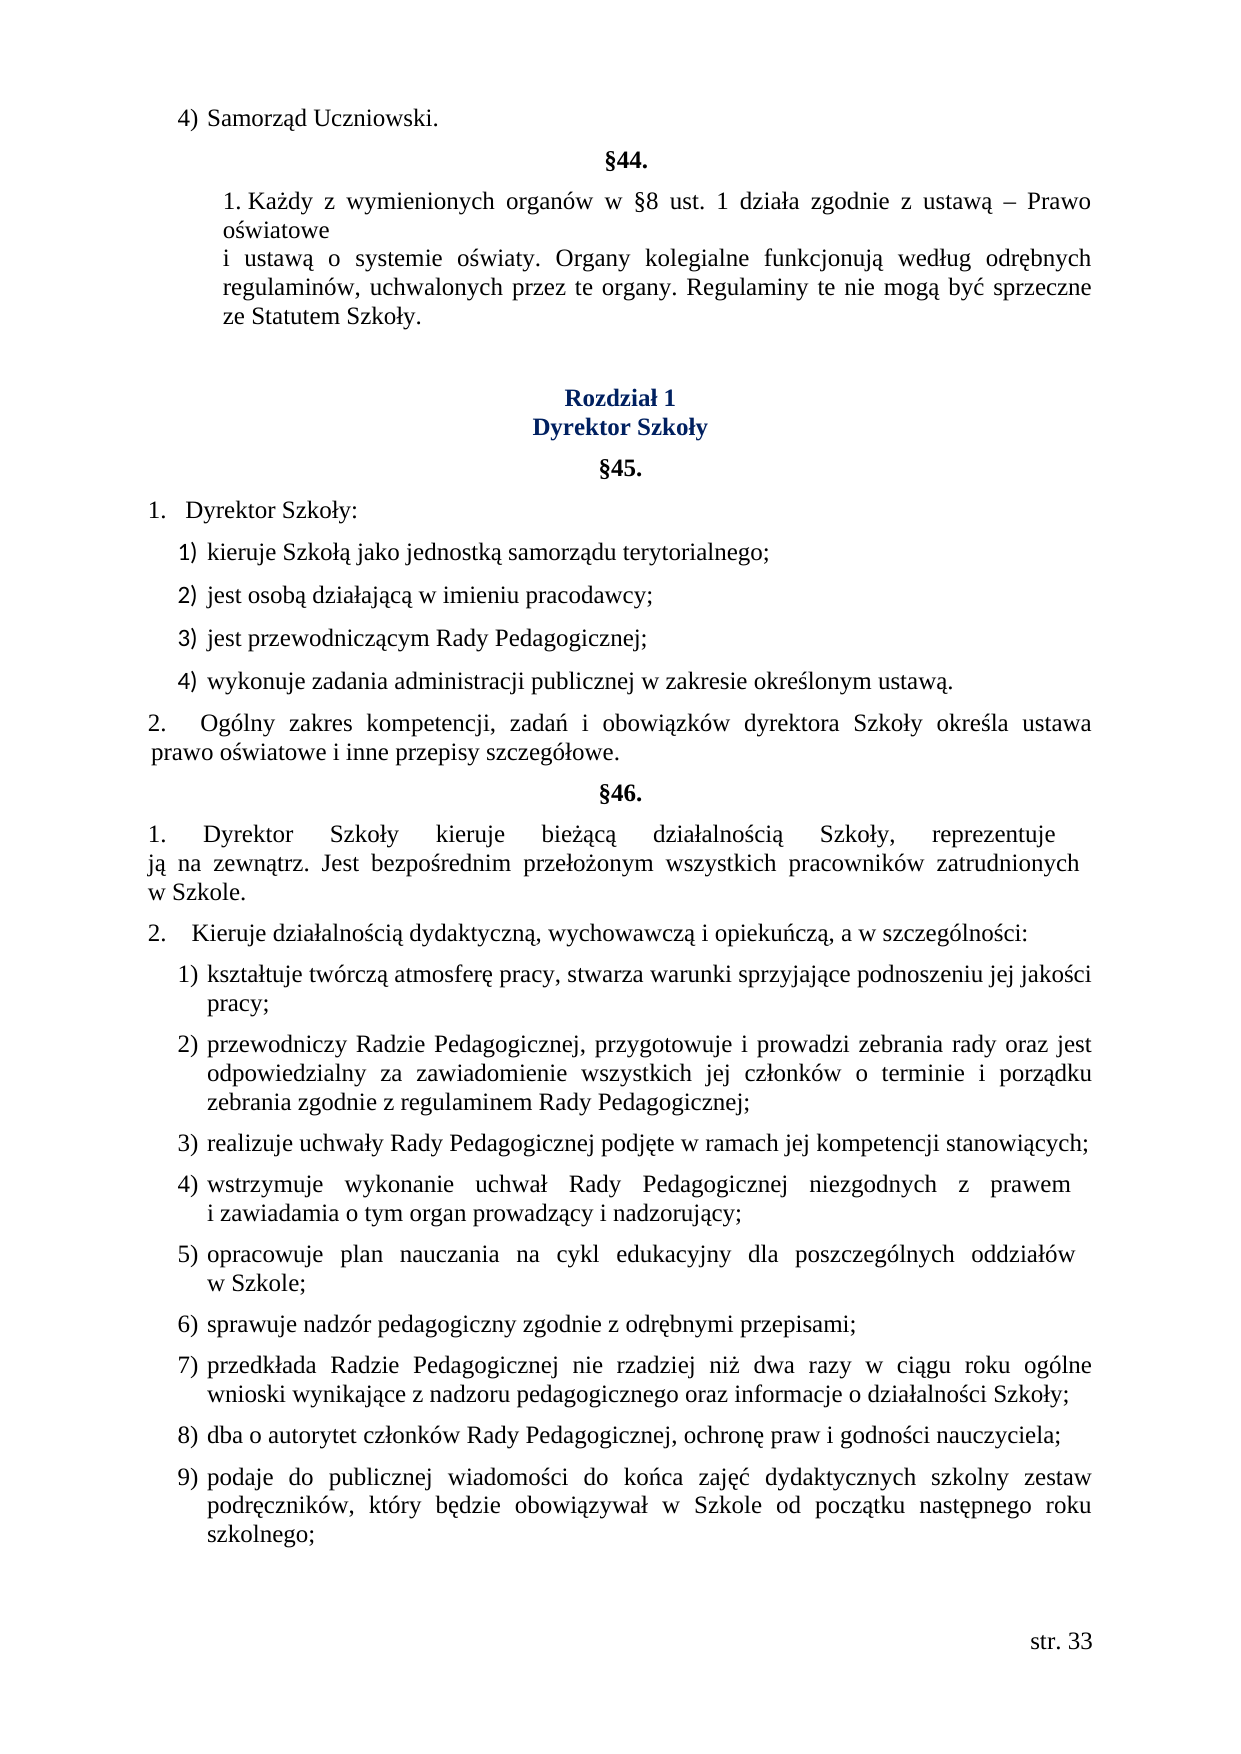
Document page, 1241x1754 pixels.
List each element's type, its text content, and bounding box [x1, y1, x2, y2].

list dba o autorytet członków Rady Pedagogicznej, ochronę praw i godności nauczyciela; [177, 1421, 1093, 1449]
list kieruje Szkołą jako jednostką samorządu terytorialnego; [177, 536, 1093, 566]
list wykonuje zadania administracji publicznej w zakresie określonym ustawą. [177, 665, 1093, 696]
list realizuje uchwały Rady Pedagogicznej podjęte w ramach jej kompetencji stanowiących; [177, 1128, 1093, 1157]
text §45. [148, 453, 1093, 482]
list sprawuje nadzór pedagogiczny zgodnie z odrębnymi przepisami; [177, 1309, 1093, 1338]
text §46. [148, 778, 1093, 807]
list przedkłada Radzie Pedagogicznej nie rzadziej niż dwa razy w ciągu roku ogólne wnioski wynikające z nadzoru pedagogicznego oraz informacje o działalności Szkoły; [177, 1351, 1093, 1408]
text 1. Dyrektor Szkoły: [148, 495, 1093, 523]
text Rozdział 1 Dyrektor Szkoły [148, 383, 1093, 441]
list Każdy z wymienionych organów w §8 ust. 1 działa zgodnie z ustawą – Prawo oświatowe i ustawą o systemie oświaty. Organy kolegialne funkcjonują według odrębnych regulaminów, uchwalonych przez te organy. Regulaminy te nie mogą być sprzeczne ze Statutem Szkoły. [223, 186, 1093, 330]
list Samorząd Uczniowski. [177, 103, 1093, 132]
list kształtuje twórczą atmosferę pracy, stwarza warunki sprzyjające podnoszeniu jej jakości pracy; [177, 959, 1093, 1017]
list przewodniczy Radzie Pedagogicznej, przygotowuje i prowadzi zebrania rady oraz jest odpowiedzialny za zawiadomienie wszystkich jej członków o terminie i porządku zebrania zgodnie z regulaminem Rady Pedagogicznej; [177, 1029, 1093, 1116]
list jest przewodniczącym Rady Pedagogicznej; [177, 622, 1093, 652]
text §44. [159, 145, 1093, 173]
list opracowuje plan nauczania na cykl edukacyjny dla poszczególnych oddziałów w Szkole; [177, 1239, 1093, 1297]
text 1. Dyrektor Szkoły kieruje bieżącą działalnością Szkoły, reprezentuje ją na zewnątrz. Jest bezpośrednim przełożonym wszystkich pracowników zatrudnionych w Szkole. [148, 819, 1093, 906]
list jest osobą działającą w imieniu pracodawcy; [177, 579, 1093, 609]
list podaje do publicznej wiadomości do końca zajęć dydaktycznych szkolny zestaw podręczników, który będzie obowiązywał w Szkole od początku następnego roku szkolnego; [177, 1462, 1093, 1548]
list wstrzymuje wykonanie uchwał Rady Pedagogicznej niezgodnych z prawem i zawiadamia o tym organ prowadzący i nadzorujący; [177, 1169, 1093, 1227]
list Kieruje działalnością dydaktyczną, wychowawczą i opiekuńczą, a w szczególności: [148, 918, 1093, 947]
list Ogólny zakres kompetencji, zadań i obowiązków dyrektora Szkoły określa ustawa prawo oświatowe i inne przepisy szczegółowe. [148, 708, 1093, 766]
